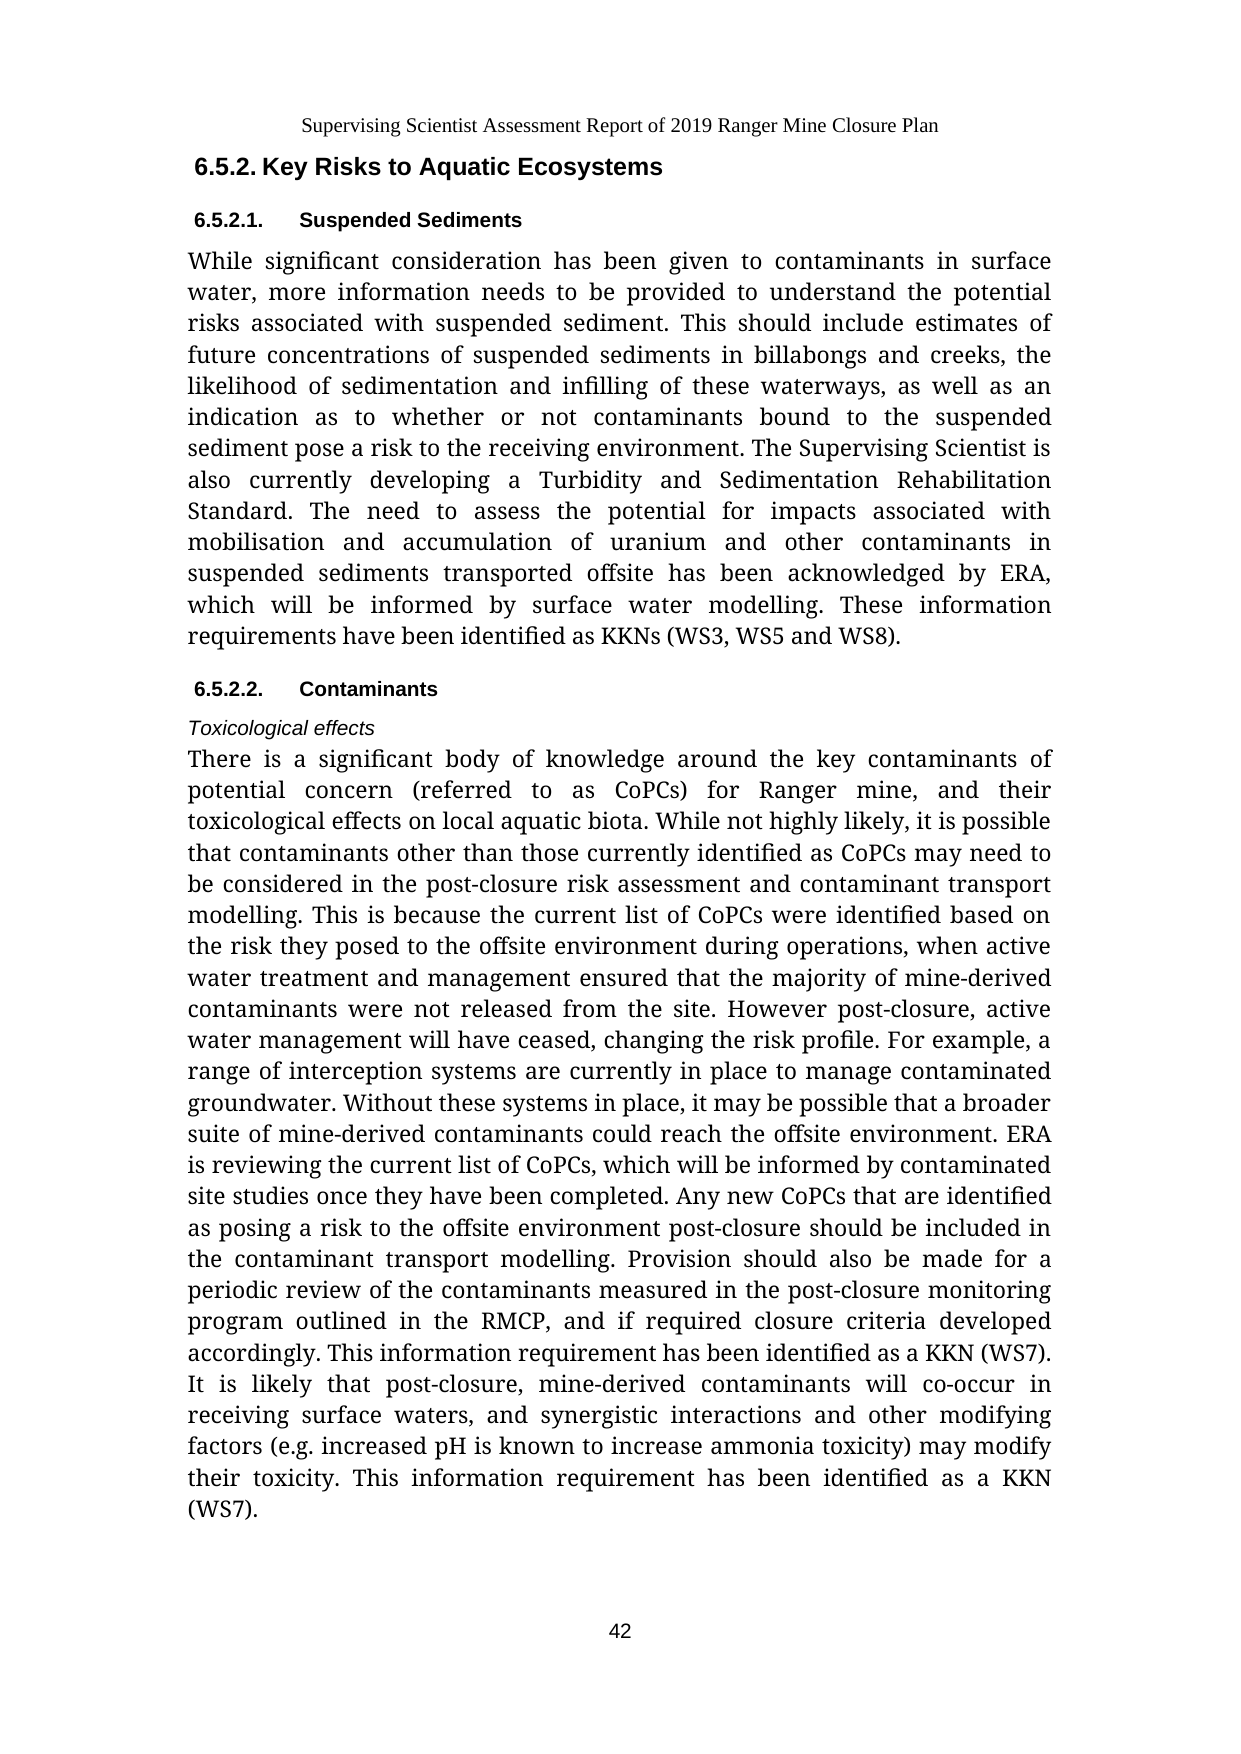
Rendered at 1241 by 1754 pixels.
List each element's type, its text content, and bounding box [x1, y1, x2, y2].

subtitle Toxicological effects [187, 714, 1053, 741]
subtitle Key Risks to Aquatic Ecosystems [194, 150, 1053, 181]
subtitle Suspended Sediments [194, 206, 1053, 232]
text While significant consideration has been given to contaminants in surface water, more information needs to be provided to understand the potential risks associated with suspended sediment. This should include estimates of future concentrations of suspended sediments in billabongs and creeks, the likelihood of sedimentation and infilling of these waterways, as well as an indication as to whether or not contaminants bound to the suspended sediment pose a risk to the receiving environment. The Supervising Scientist is also currently developing a Turbidity and Sedimentation Rehabilitation Standard. The need to assess the potential for impacts associated with mobilisation and accumulation of uranium and other contaminants in suspended sediments transported offsite has been acknowledged by ERA, which will be informed by surface water modelling. These information requirements have been identified as KKNs (WS3, WS5 and WS8). [187, 245, 1053, 651]
subtitle Contaminants [194, 676, 1053, 702]
text There is a significant body of knowledge around the key contaminants of potential concern (referred to as CoPCs) for Ranger mine, and their toxicological effects on local aquatic biota. While not highly likely, it is possible that contaminants other than those currently identified as CoPCs may need to be considered in the post-closure risk assessment and contaminant transport modelling. This is because the current list of CoPCs were identified based on the risk they posed to the offsite environment during operations, when active water treatment and management ensured that the majority of mine-derived contaminants were not released from the site. However post-closure, active water management will have ceased, changing the risk profile. For example, a range of interception systems are currently in place to manage contaminated groundwater. Without these systems in place, it may be possible that a broader suite of mine-derived contaminants could reach the offsite environment. ERA is reviewing the current list of CoPCs, which will be informed by contaminated site studies once they have been completed. Any new CoPCs that are identified as posing a risk to the offsite environment post-closure should be included in the contaminant transport modelling. Provision should also be made for a periodic review of the contaminants measured in the post-closure monitoring program outlined in the RMCP, and if required closure criteria developed accordingly. This information requirement has been identified as a KKN (WS7). It is likely that post-closure, mine-derived contaminants will co-occur in receiving surface waters, and synergistic interactions and other modifying factors (e.g. increased pH is known to increase ammonia toxicity) may modify their toxicity. This information requirement has been identified as a KKN (WS7). [187, 743, 1053, 1524]
